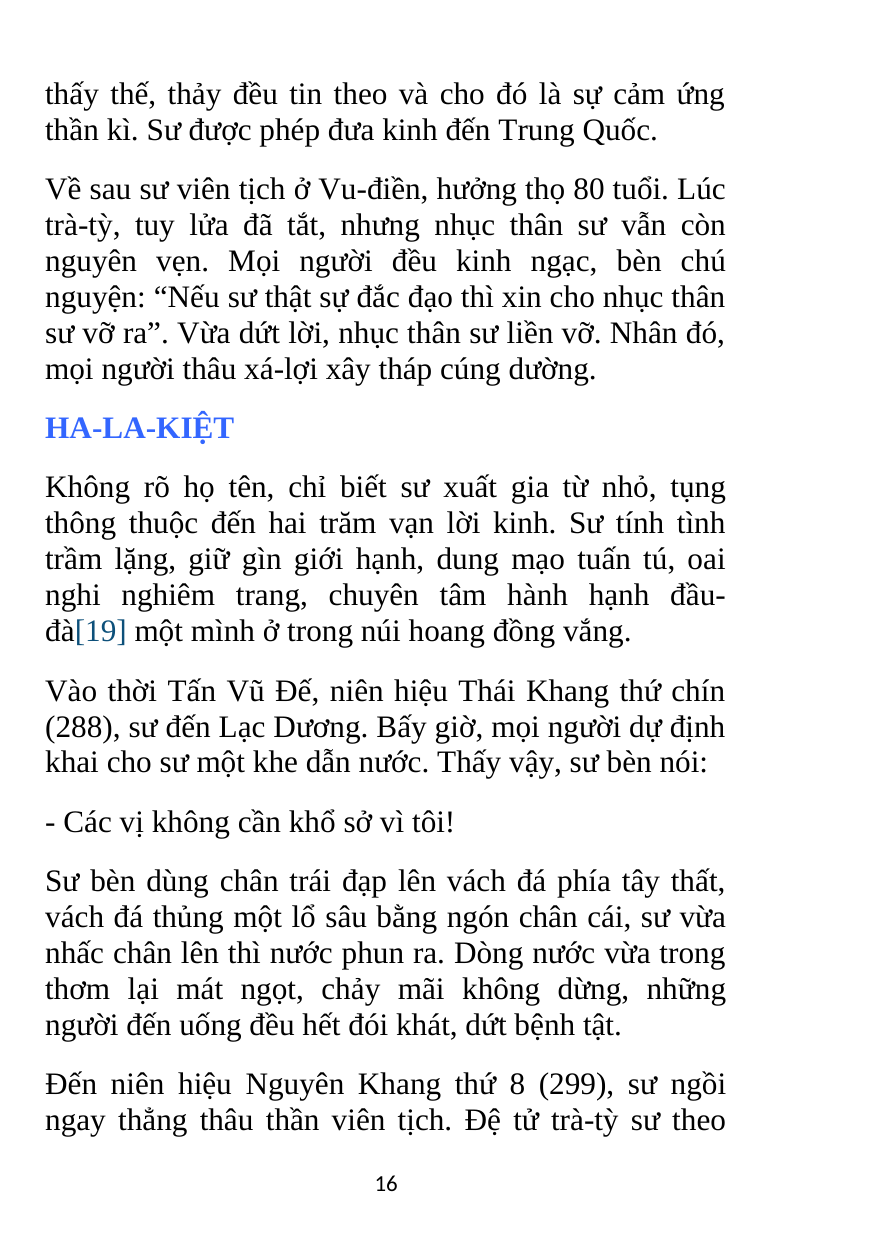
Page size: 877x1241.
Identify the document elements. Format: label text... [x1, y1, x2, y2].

text Vào thời Tấn Vũ Đế, niên hiệu Thái Khang thứ chín (288), sư đến Lạc Dương. Bấy giờ, mọi người dự định khai cho sư một khe dẫn nước. Thấy vậy, sư bèn nói: [45, 672, 727, 780]
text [45, 1066, 727, 1137]
text - Các vị không cần khổ sở vì tôi! [45, 803, 727, 839]
text HA-LA-KIỆT [45, 409, 727, 445]
text Sư bèn dùng chân trái đạp lên vách đá phía tây thất, vách đá thủng một lổ sâu bằng ngón chân cái, sư vừa nhấc chân lên thì nước phun ra. Dòng nước vừa trong thơm lại mát ngọt, chảy mãi không dừng, những người đến uống đều hết đói khát, dứt bệnh tật. [45, 862, 727, 1042]
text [45, 75, 727, 147]
text Không rõ họ tên, chỉ biết sư xuất gia từ nhỏ, tụng thông thuộc đến hai trăm vạn lời kinh. Sư tính tình trầm lặng, giữ gìn giới hạnh, dung mạo tuấn tú, oai nghi nghiêm trang, chuyên tâm hành hạnh đầu-đà[19] một mình ở trong núi hoang đồng vắng. [45, 469, 727, 648]
text Về sau sư viên tịch ở Vu-điền, hưởng thọ 80 tuổi. Lúc trà-tỳ, tuy lửa đã tắt, nhưng nhục thân sư vẫn còn nguyên vẹn. Mọi người đều kinh ngạc, bèn chú nguyện: “Nếu sư thật sự đắc đạo thì xin cho nhục thân sư vỡ ra”. Vừa dứt lời, nhục thân sư liền vỡ. Nhân đó, mọi người thâu xá-lợi xây tháp cúng dường. [45, 170, 727, 386]
